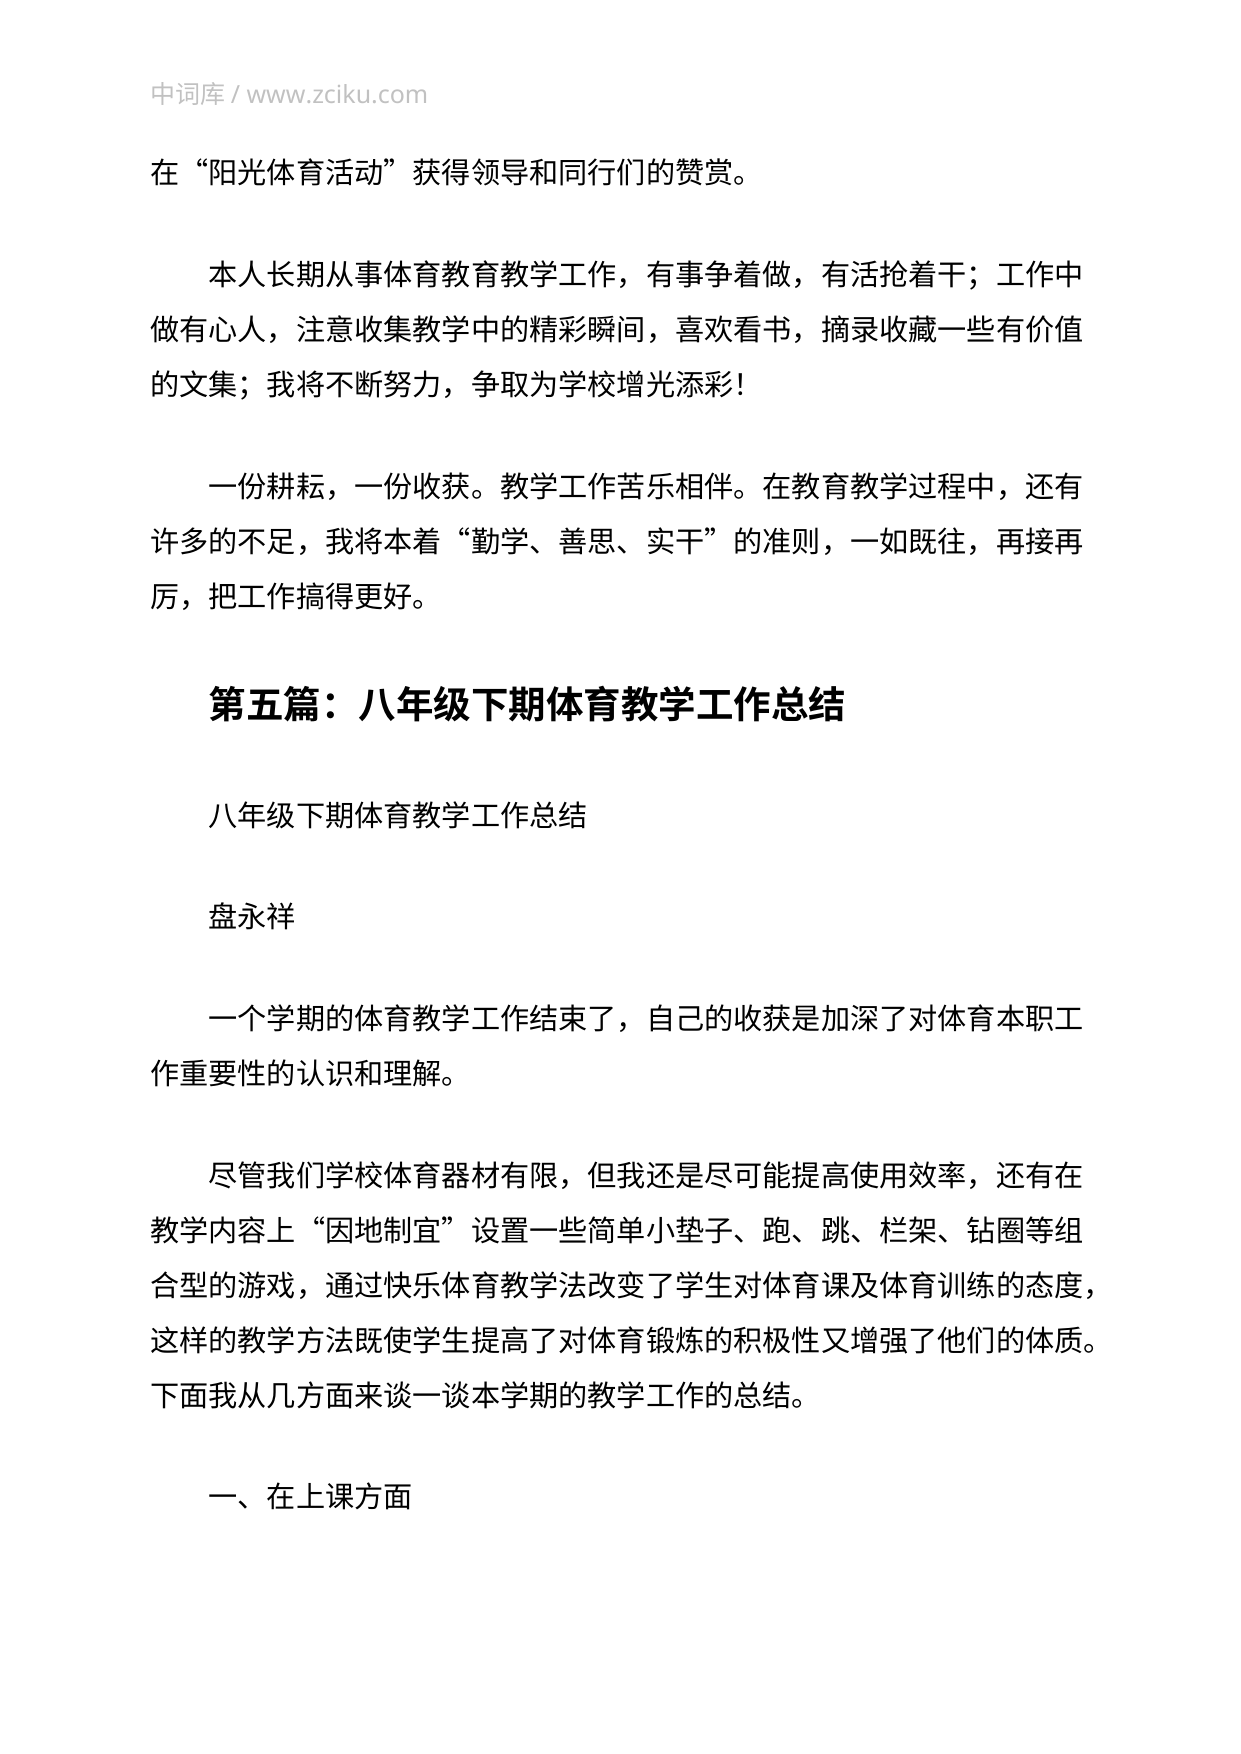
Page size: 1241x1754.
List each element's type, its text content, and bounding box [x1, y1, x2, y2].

text 尽管我们学校体育器材有限，但我还是尽可能提高使用效率，还有在教学内容上“因地制宜”设置一些简单小垫子、跑、跳、栏架、钻圈等组合型的游戏，通过快乐体育教学法改变了学生对体育课及体育训练的态度，这样的教学方法既使学生提高了对体育锻炼的积极性又增强了他们的体质。下面我从几方面来谈一谈本学期的教学工作的总结。 [150, 1152, 1090, 1414]
text 本人长期从事体育教育教学工作，有事争着做，有活抢着干；工作中做有心人，注意收集教学中的精彩瞬间，喜欢看书，摘录收藏一些有价值的文集；我将不断努力，争取为学校增光添彩！ [150, 252, 1090, 404]
text 第五篇：八年级下期体育教学工作总结 [150, 675, 1090, 729]
text 一、在上课方面 [150, 1474, 1090, 1516]
text 八年级下期体育教学工作总结 [150, 792, 1090, 834]
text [150, 150, 1090, 192]
text 一个学期的体育教学工作结束了，自己的收获是加深了对体育本职工作重要性的认识和理解。 [150, 996, 1090, 1093]
text 盘永祥 [150, 894, 1090, 936]
text 一份耕耘，一份收获。教学工作苦乐相伴。在教育教学过程中，还有许多的不足，我将本着“勤学、善思、实干”的准则，一如既往，再接再厉，把工作搞得更好。 [150, 463, 1090, 615]
